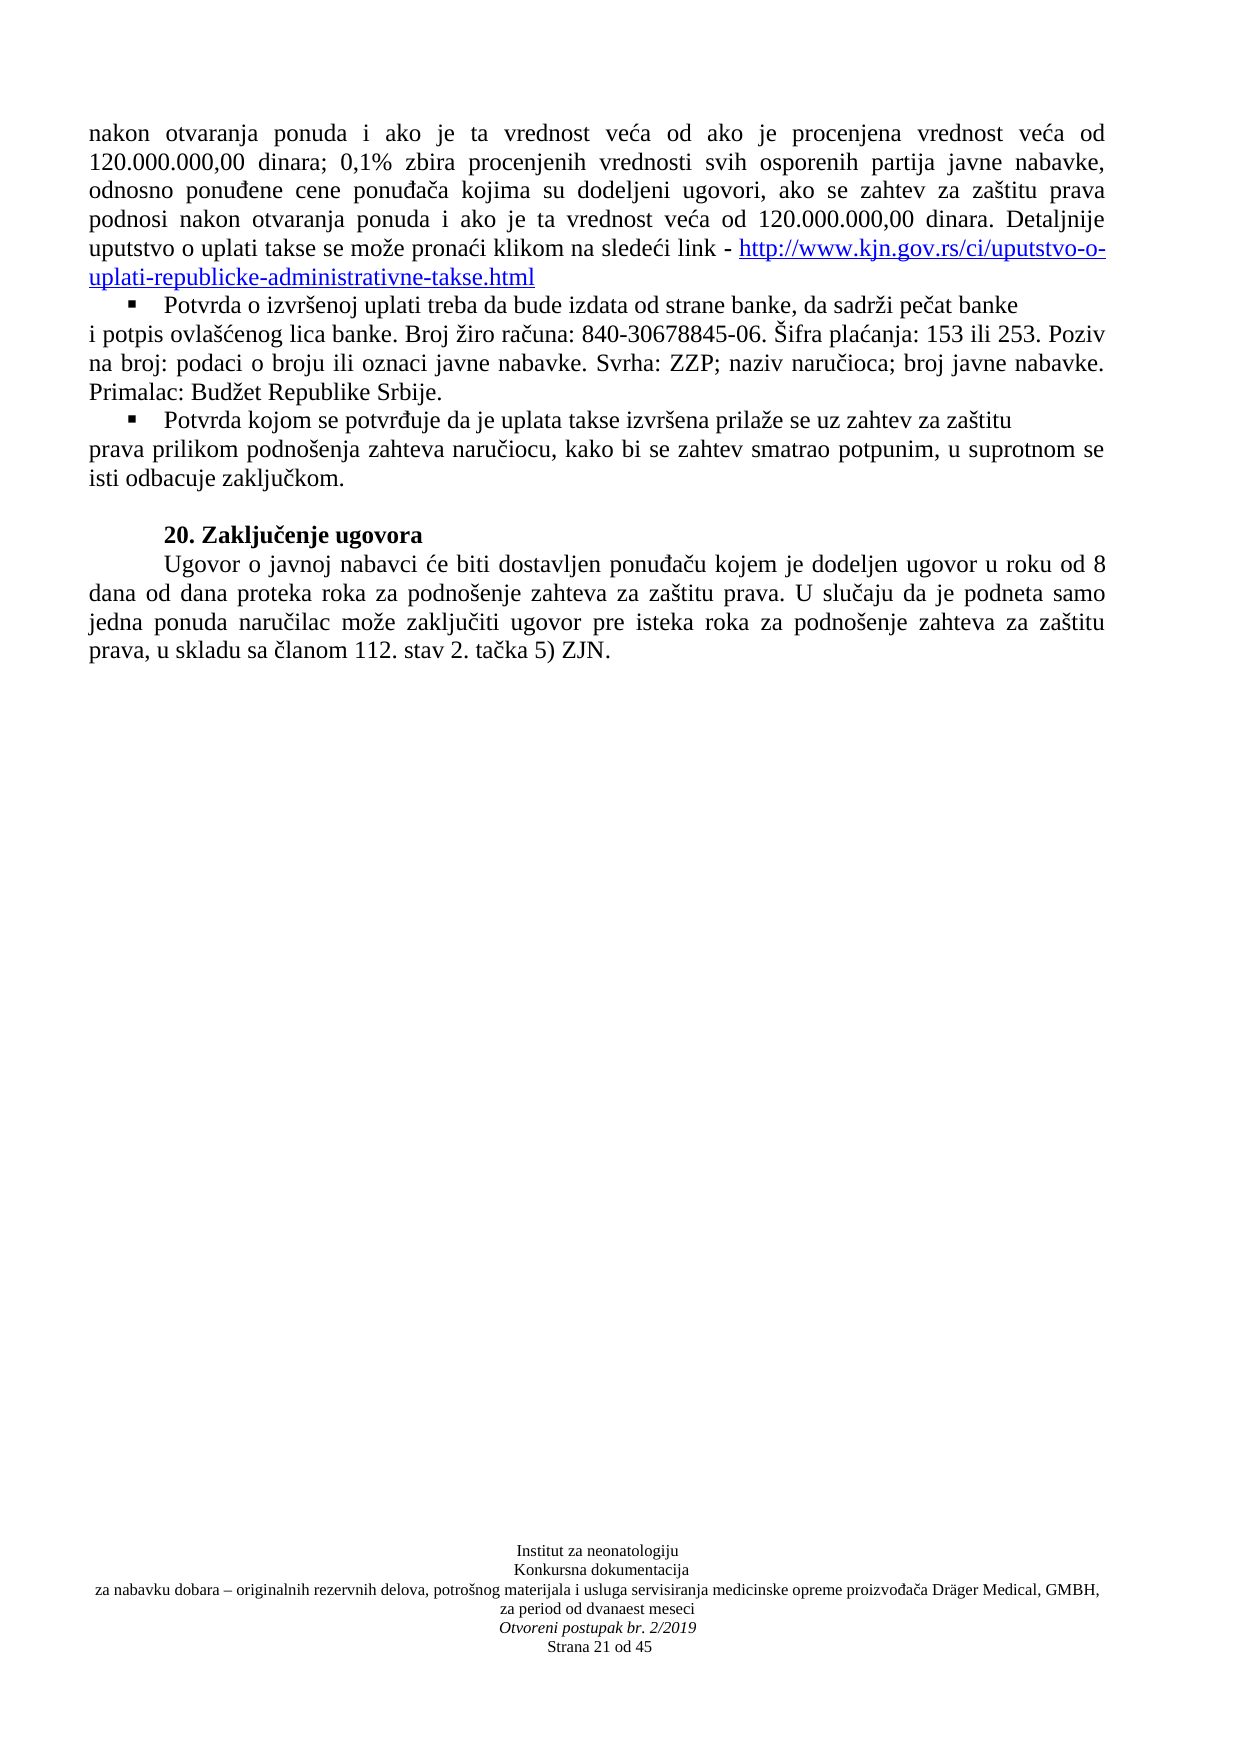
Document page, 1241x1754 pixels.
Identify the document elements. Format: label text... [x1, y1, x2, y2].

list Potvrda kojom se potvrđuje da je uplata takse izvršena prilaže se uz zahtev za zaštitu [126, 406, 1106, 434]
text prava prilikom podnošenja zahteva naručiocu, kako bi se zahtev smatrao potpunim, u suprotnom se isti odbacuje zaključkom. [89, 434, 1106, 492]
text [89, 118, 1106, 291]
text 20. Zaključenje ugovora [89, 521, 1106, 549]
list Potvrda o izvršenoj uplati treba da bude izdata od strane banke, da sadrži pečat banke [126, 291, 1106, 319]
text i potpis ovlašćenog lica banke. Broj žiro računa: 840-30678845-06. Šifra plaćanja: 153 ili 253. Poziv na broj: podaci o broju ili oznaci javne nabavke. Svrha: ZZP; naziv naručioca; broj javne nabavke. Primalac: Budžet Republike Srbije. [89, 319, 1106, 406]
text Ugovor o javnoj nabavci će biti dostavljen ponuđaču kojem je dodeljen ugovor u roku od 8 dana od dana proteka roka za podnošenje zahteva za zaštitu prava. U slučaju da je podneta samo jedna ponuda naručilac može zaključiti ugovor pre isteka roka za podnošenje zahteva za zaštitu prava, u skladu sa članom 112. stav 2. tačka 5) ZJN. [89, 549, 1106, 664]
